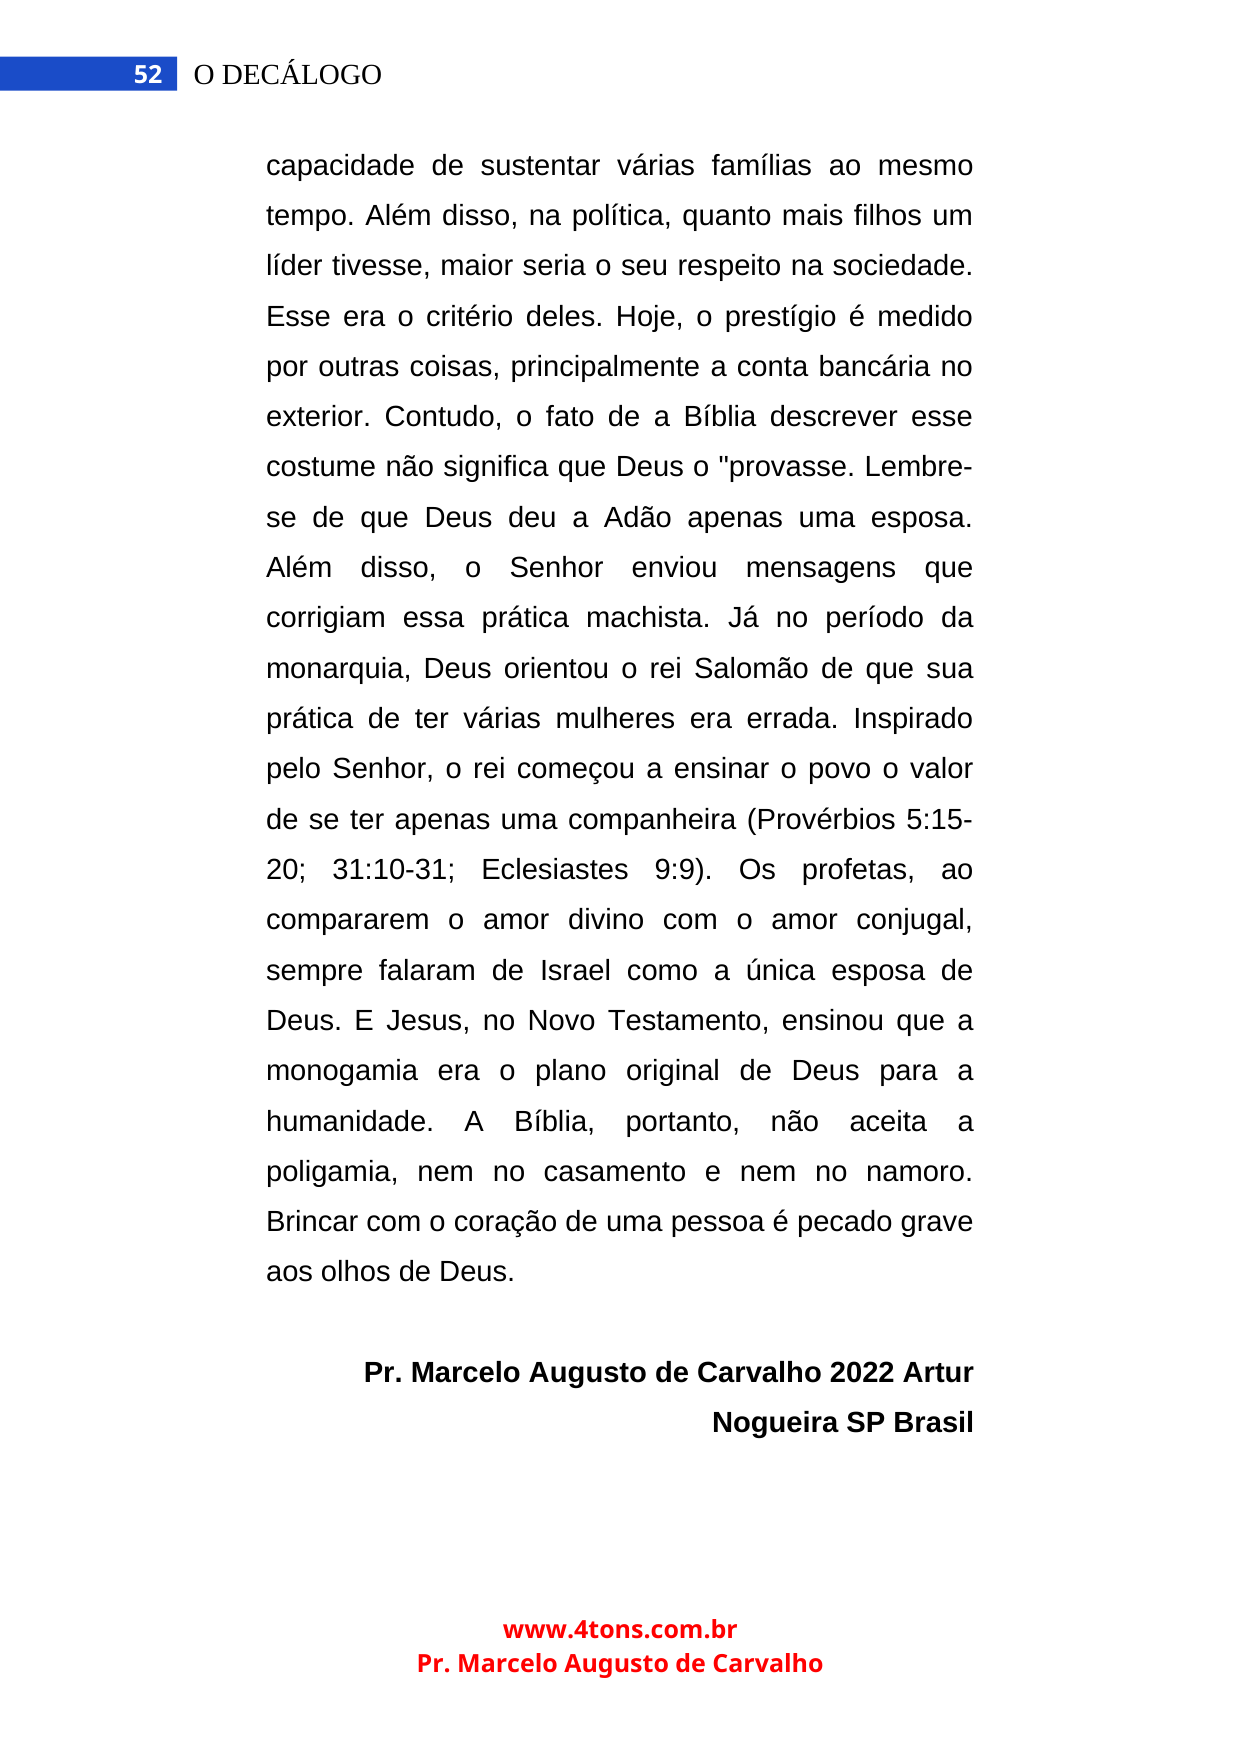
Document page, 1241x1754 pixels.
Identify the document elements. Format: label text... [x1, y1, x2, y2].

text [266, 148, 974, 1288]
text Pr. Marcelo Augusto de Carvalho 2022 Artur Nogueira SP Brasil [266, 1355, 974, 1439]
